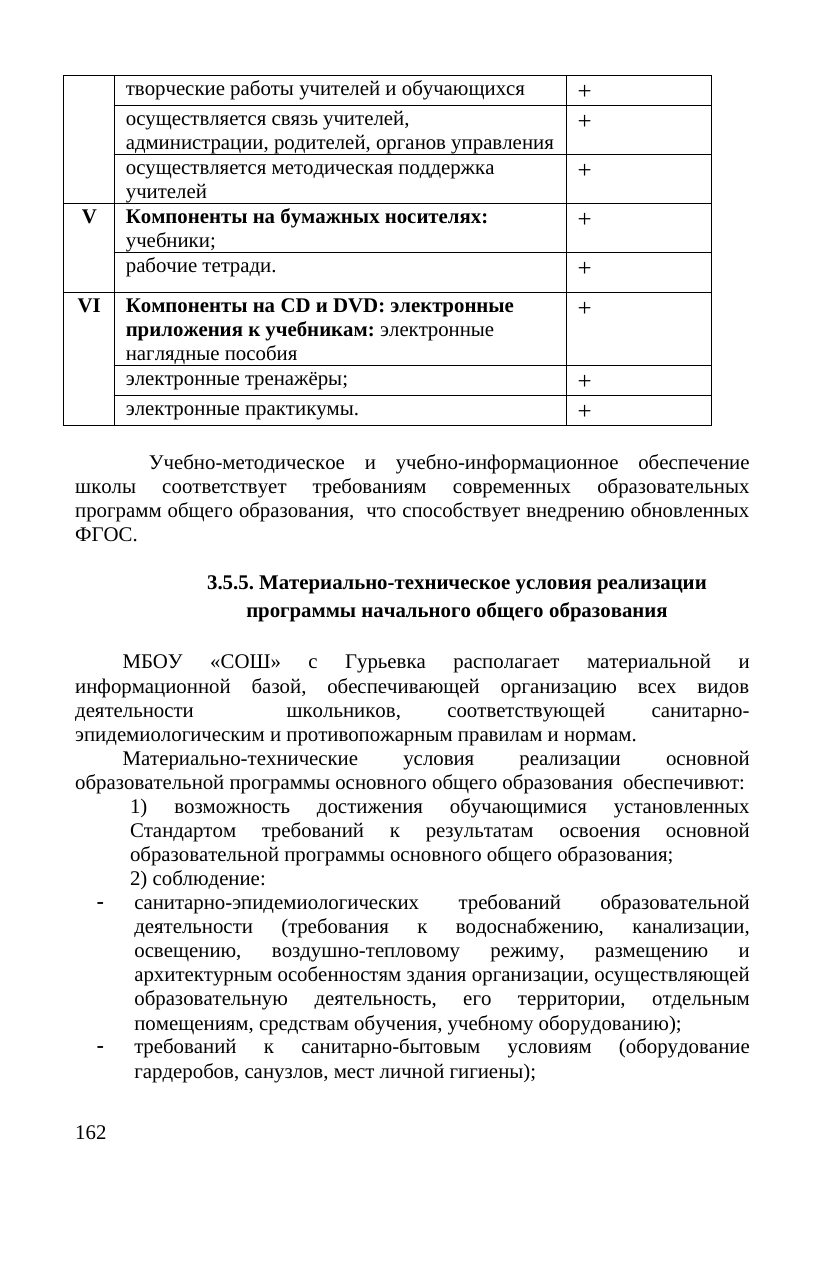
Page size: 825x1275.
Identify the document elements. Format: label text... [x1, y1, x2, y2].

table_cell + [567, 396, 711, 425]
text 2) соблюдение: [130, 866, 750, 890]
table_cell + [567, 366, 711, 395]
table_cell Компоненты на CD и DVD: электронные приложения к учебникам: электронные наглядные пособия [115, 293, 566, 365]
table_cell + [567, 204, 711, 252]
table_cell электронные практикумы. [115, 396, 566, 425]
table_cell осуществляется методическая поддержка учителей [115, 155, 566, 203]
table_cell VI [64, 293, 114, 425]
text Материально-технические условия реализации основной образовательной программы основного общего образования обеспечивют: [75, 746, 750, 794]
table_cell творческие работы учителей и обучающихся [115, 76, 566, 105]
table_cell V [64, 204, 114, 292]
list требований к санитарно-бытовым условиям (оборудование гардеробов, санузлов, мест личной гигиены); [97, 1034, 750, 1083]
table_cell + [567, 155, 711, 203]
text 1) возможность достижения обучающимися установленных Стандартом требований к результатам освоения основной образовательной программы основного общего образования; [130, 794, 750, 866]
table_cell электронные тренажёры; [115, 366, 566, 395]
text МБОУ «СОШ» с Гурьевка располагает материальной и информационной базой, обеспечивающей организацию всех видов деятельности школьников, соответствующей санитарно-эпидемиологическим и противопожарным правилам и нормам. [75, 649, 750, 746]
table_cell + [567, 76, 711, 105]
table_cell + [567, 106, 711, 154]
table_cell + [567, 293, 711, 365]
table_cell осуществляется связь учителей, администрации, родителей, органов управления [115, 106, 566, 154]
text Учебно-методическое и учебно-информационное обеспечение школы соответствует требованиям современных образовательных программ общего образования, что способствует внедрению обновленных ФГОС. [75, 450, 750, 546]
list санитарно-эпидемиологических требований образовательной деятельности (требования к водоснабжению, канализации, освещению, воздушно-тепловому режиму, размещению и архитектурным особенностям здания организации, осуществляющей образовательную деятельность, его территории, отдельным помещениям, средствам обучения, учебному оборудованию); [97, 890, 750, 1034]
table_cell Компоненты на бумажных носителях: учебники; [115, 204, 566, 252]
table_cell рабочие тетради. [115, 253, 566, 292]
table_cell + [567, 253, 711, 292]
text 3.5.5. Материально-техническое условия реализации программы начального общего образования [191, 570, 722, 622]
